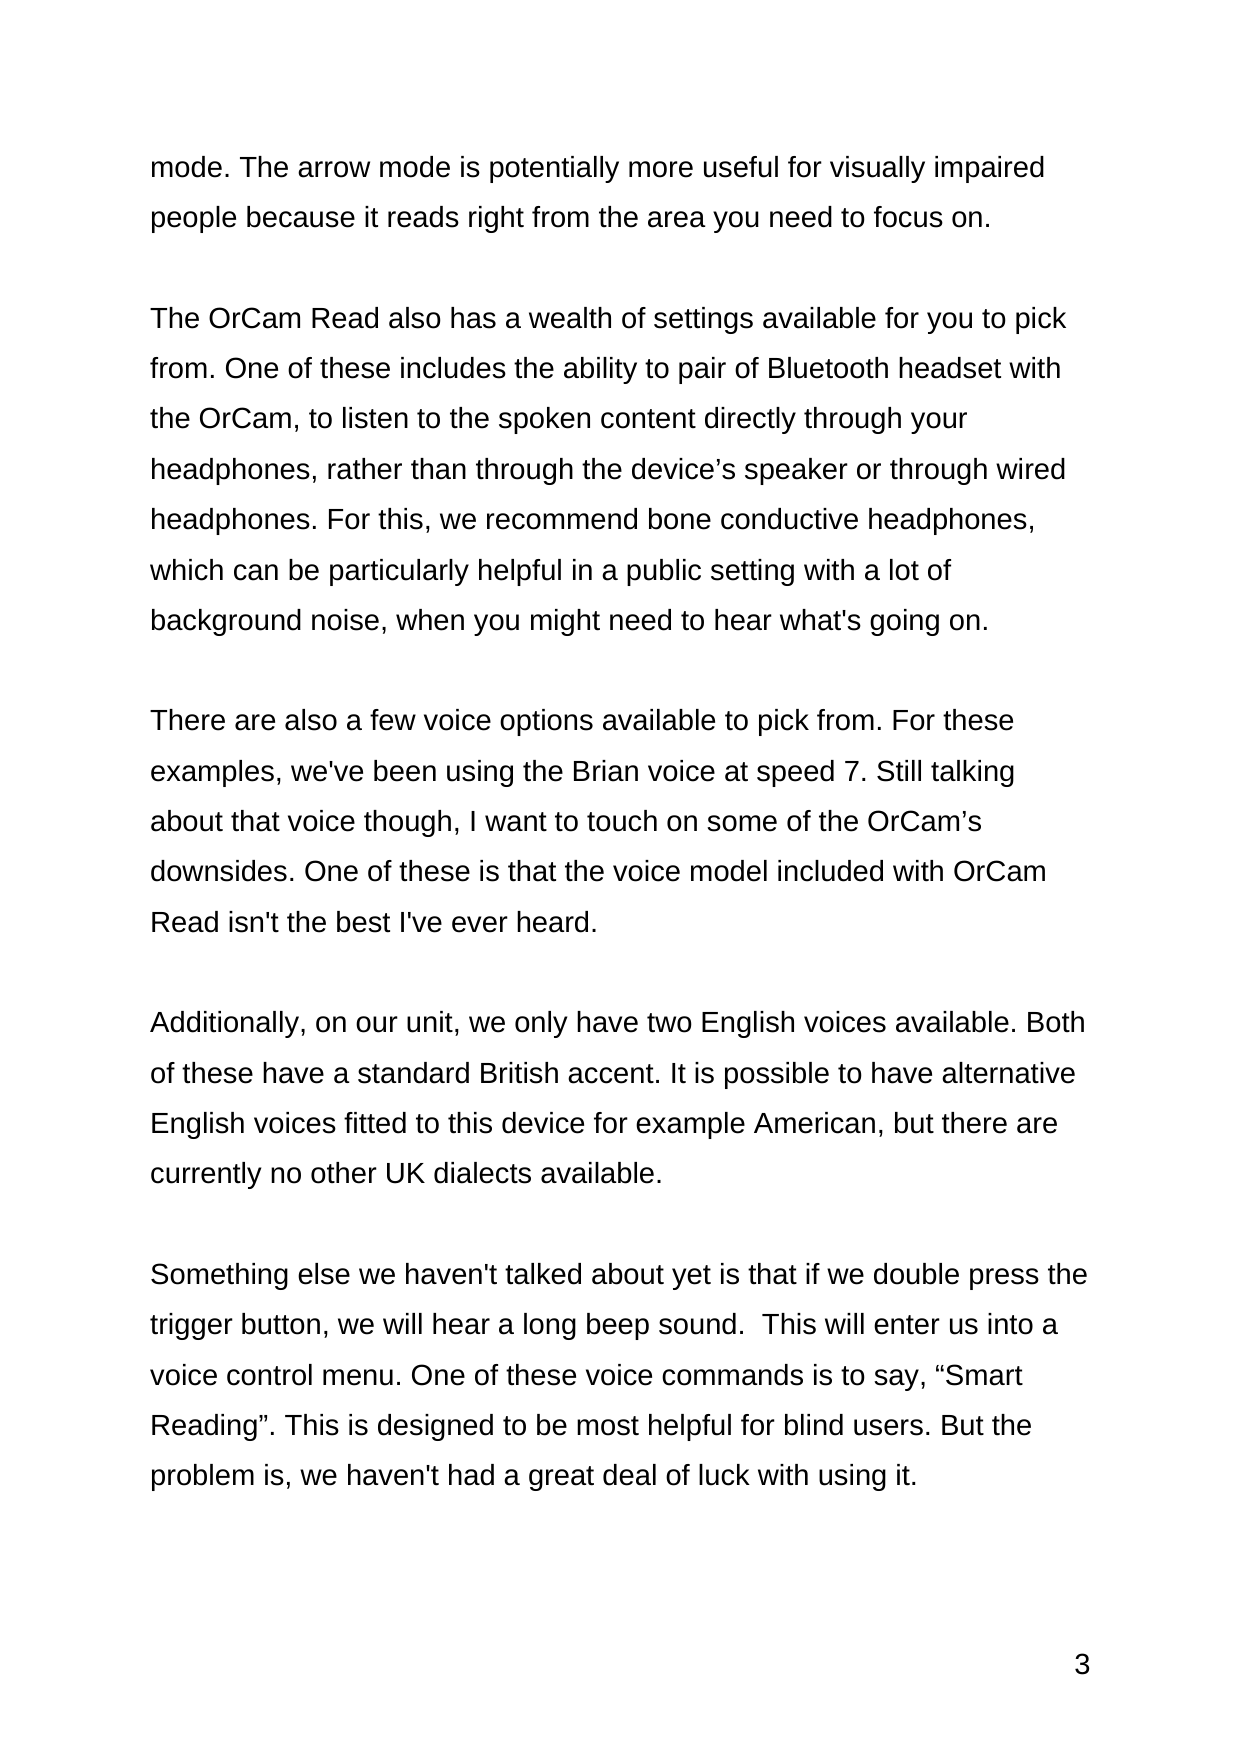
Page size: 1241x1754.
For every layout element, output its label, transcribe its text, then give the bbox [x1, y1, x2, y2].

text The OrCam Read also has a wealth of settings available for you to pick from. One of these includes the ability to pair of Bluetooth headset with the OrCam, to listen to the spoken content directly through your headphones, rather than through the device’s speaker or through wired headphones. For this, we recommend bone conductive headphones, which can be particularly helpful in a public setting with a lot of background noise, when you might need to hear what's going on. [150, 301, 1090, 636]
text There are also a few voice options available to pick from. For these examples, we've been using the Brian voice at speed 7. Still talking about that voice though, I want to touch on some of the OrCam’s downsides. One of these is that the voice model included with OrCam Read isn't the best I've ever heard. [150, 703, 1090, 938]
text Something else we haven't talked about yet is that if we double press the trigger button, we will hear a long beep sound. This will enter us into a voice control menu. One of these voice commands is to say, “Smart Reading”. This is designed to be most helpful for blind users. But the problem is, we haven't had a great deal of luck with using it. [150, 1257, 1090, 1492]
text Additionally, on our unit, we only have two English voices available. Both of these have a standard British accent. It is possible to have alternative English voices fitted to this device for example American, but there are currently no other UK dialects available. [150, 1005, 1090, 1190]
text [150, 150, 1090, 234]
